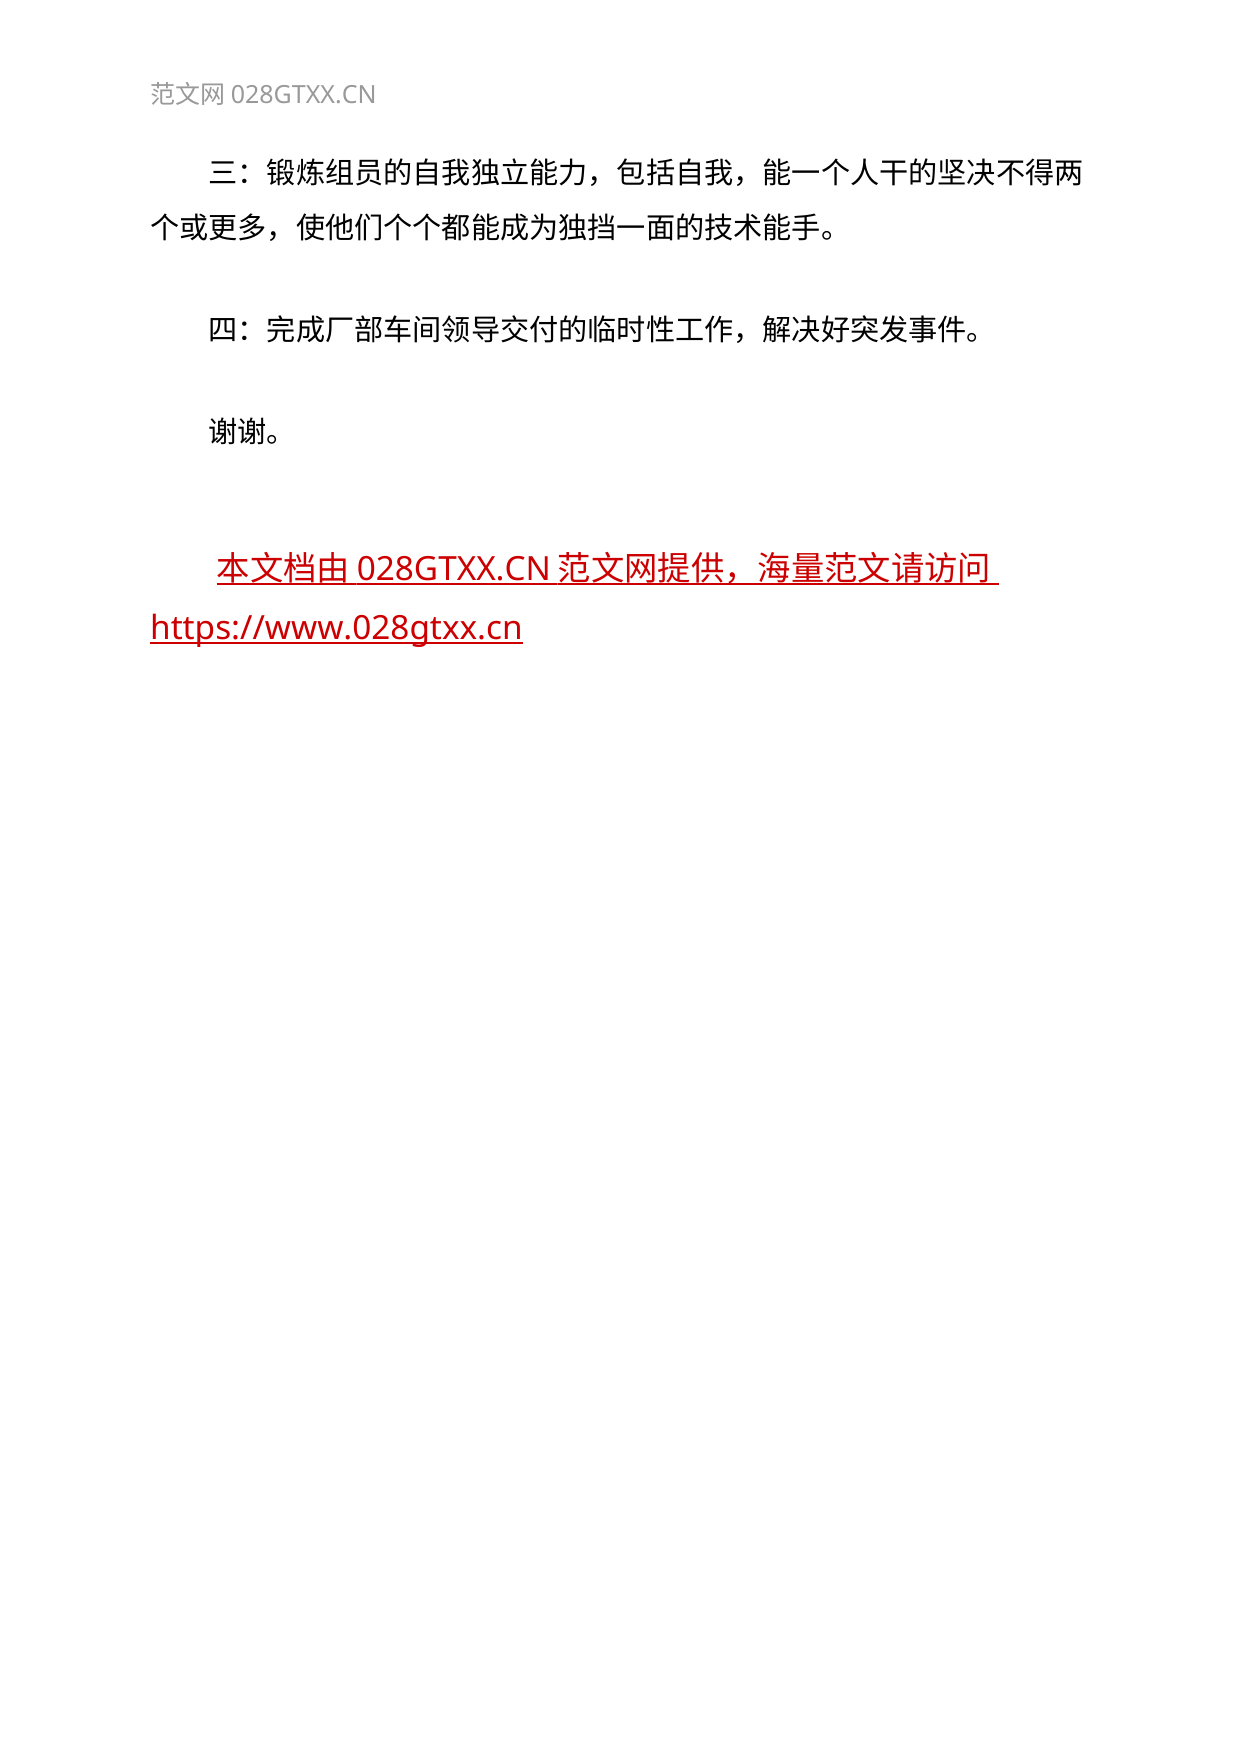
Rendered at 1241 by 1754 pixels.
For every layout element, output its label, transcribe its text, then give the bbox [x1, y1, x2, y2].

text 四：完成厂部车间领导交付的临时性工作，解决好突发事件。 [150, 307, 1090, 349]
text 谢谢。 [150, 408, 1090, 451]
text 本文档由028GTXX.CN范文网提供，海量范文请访问 https://www.028gtxx.cn [150, 541, 1090, 649]
text 三：锻炼组员的自我独立能力，包括自我，能一个人干的坚决不得两个或更多，使他们个个都能成为独挡一面的技术能手。 [150, 150, 1090, 247]
